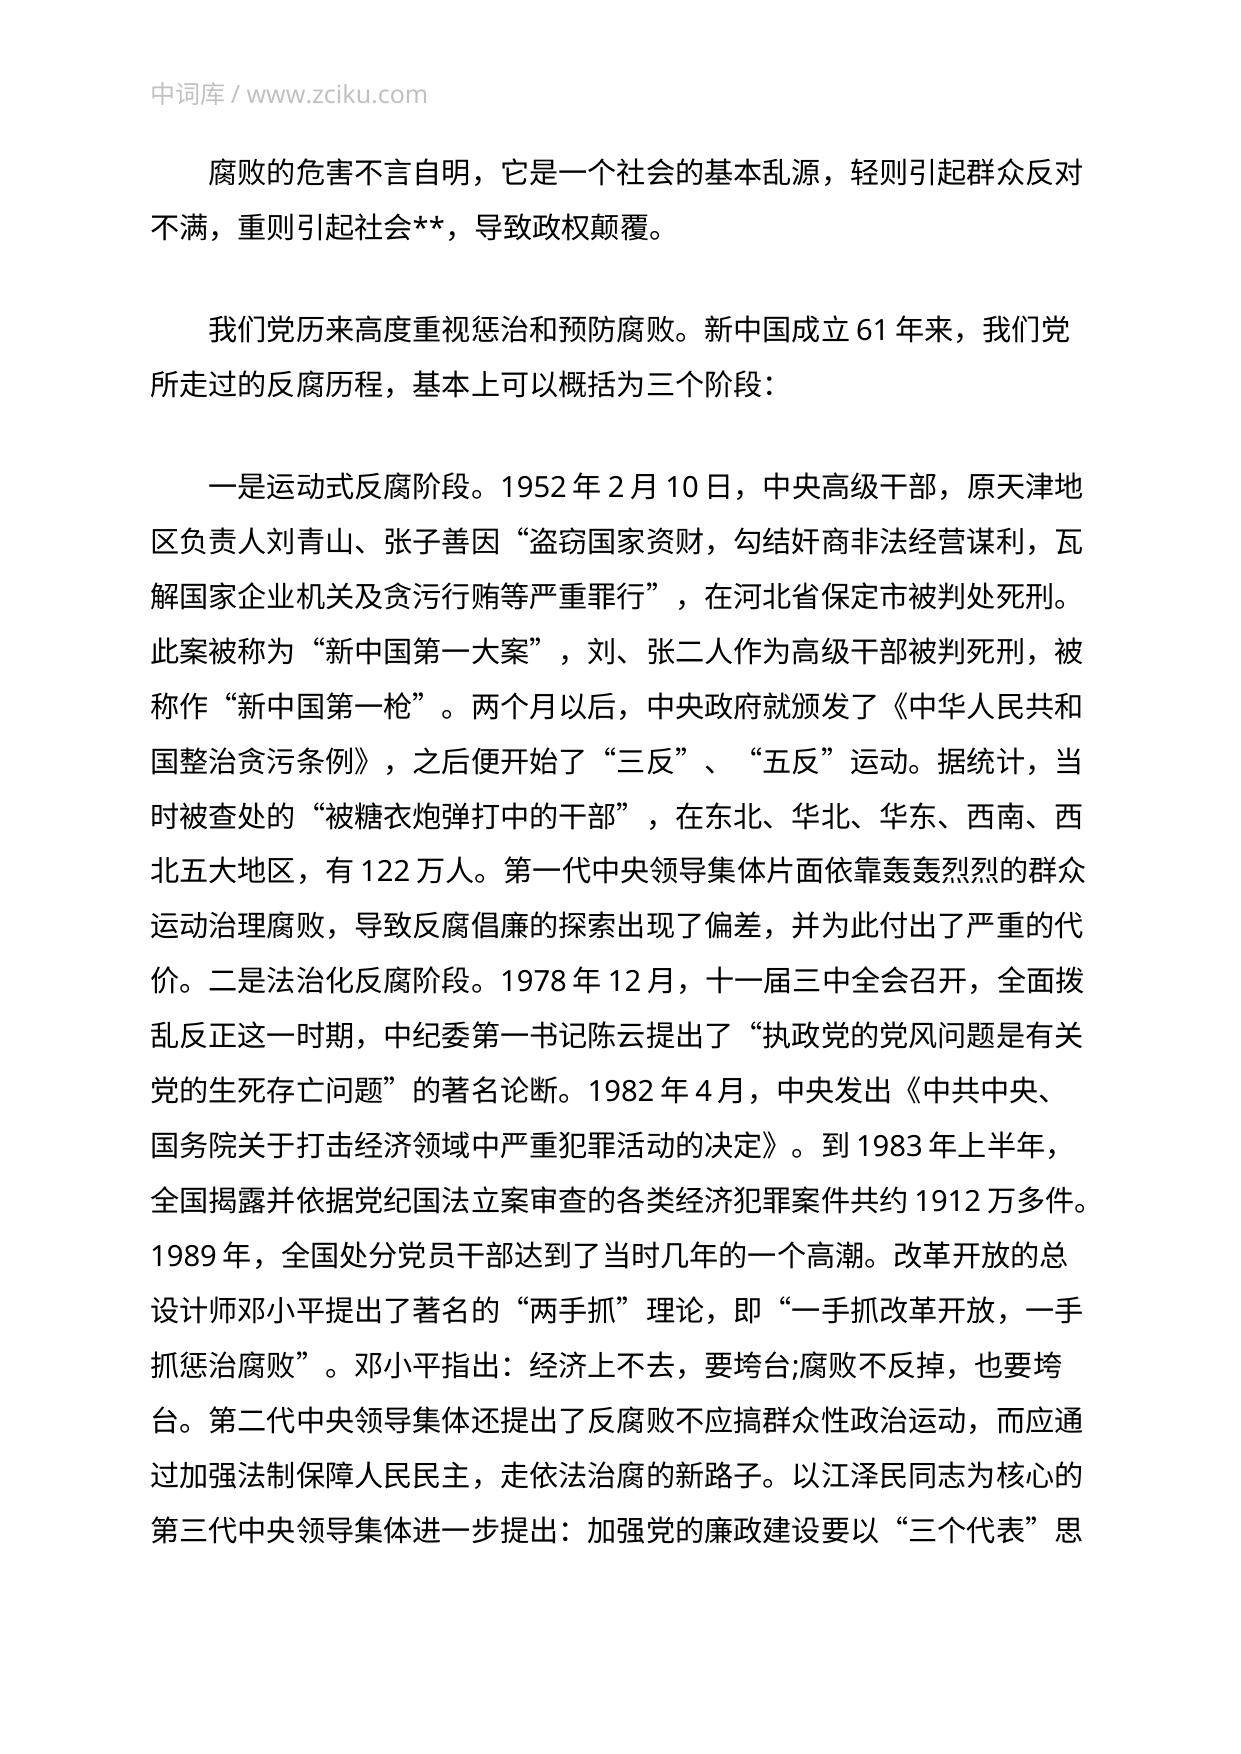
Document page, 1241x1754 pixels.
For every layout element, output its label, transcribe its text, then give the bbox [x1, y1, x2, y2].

text 我们党历来高度重视惩治和预防腐败。新中国成立61年来，我们党所走过的反腐历程，基本上可以概括为三个阶段： [150, 307, 1090, 404]
text 腐败的危害不言自明，它是一个社会的基本乱源，轻则引起群众反对不满，重则引起社会**，导致政权颠覆。 [150, 150, 1090, 247]
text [150, 464, 1090, 1550]
